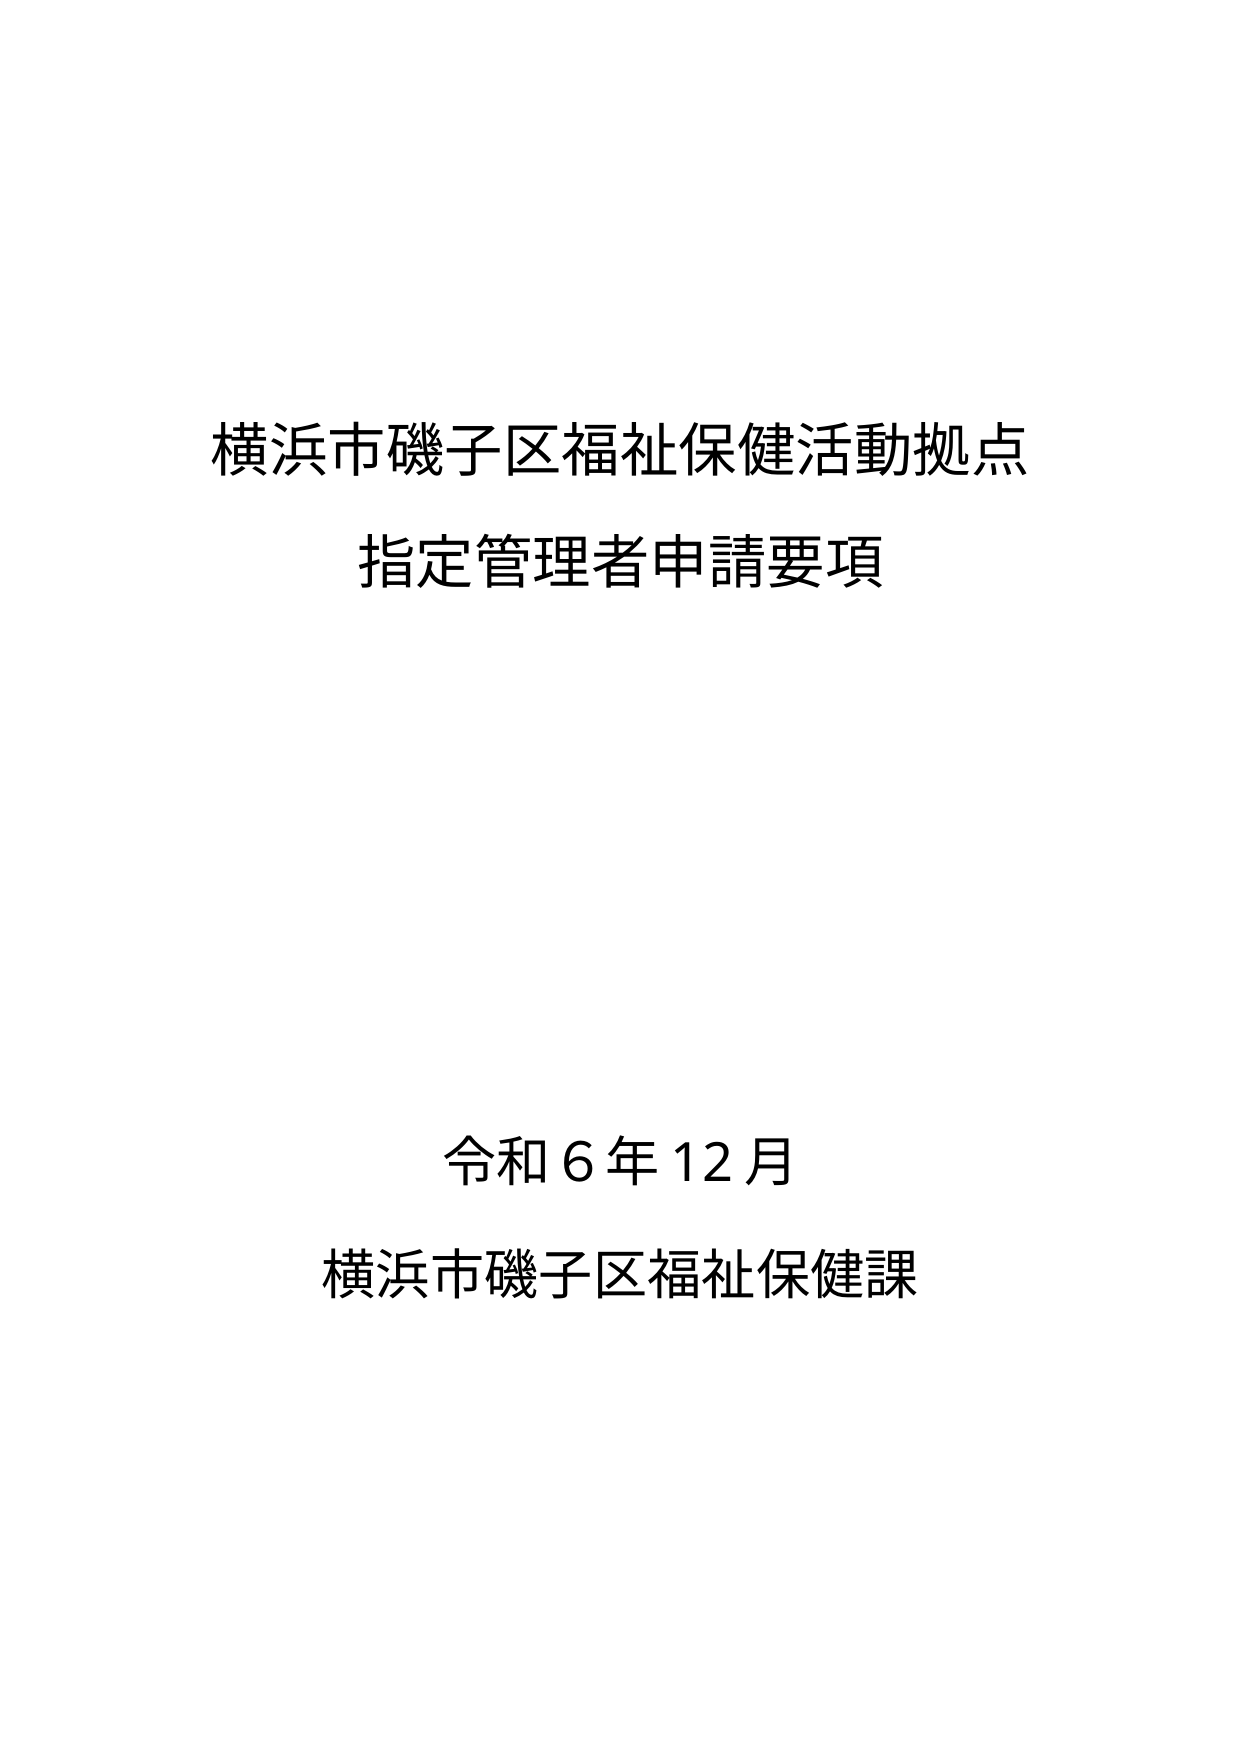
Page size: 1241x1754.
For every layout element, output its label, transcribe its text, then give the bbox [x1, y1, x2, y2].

text 令和６年12月 [112, 1102, 1128, 1214]
text 横浜市磯子区福祉保健活動拠点 [112, 389, 1128, 502]
text 指定管理者申請要項 [112, 502, 1128, 614]
text 横浜市磯子区福祉保健課 [112, 1214, 1128, 1327]
